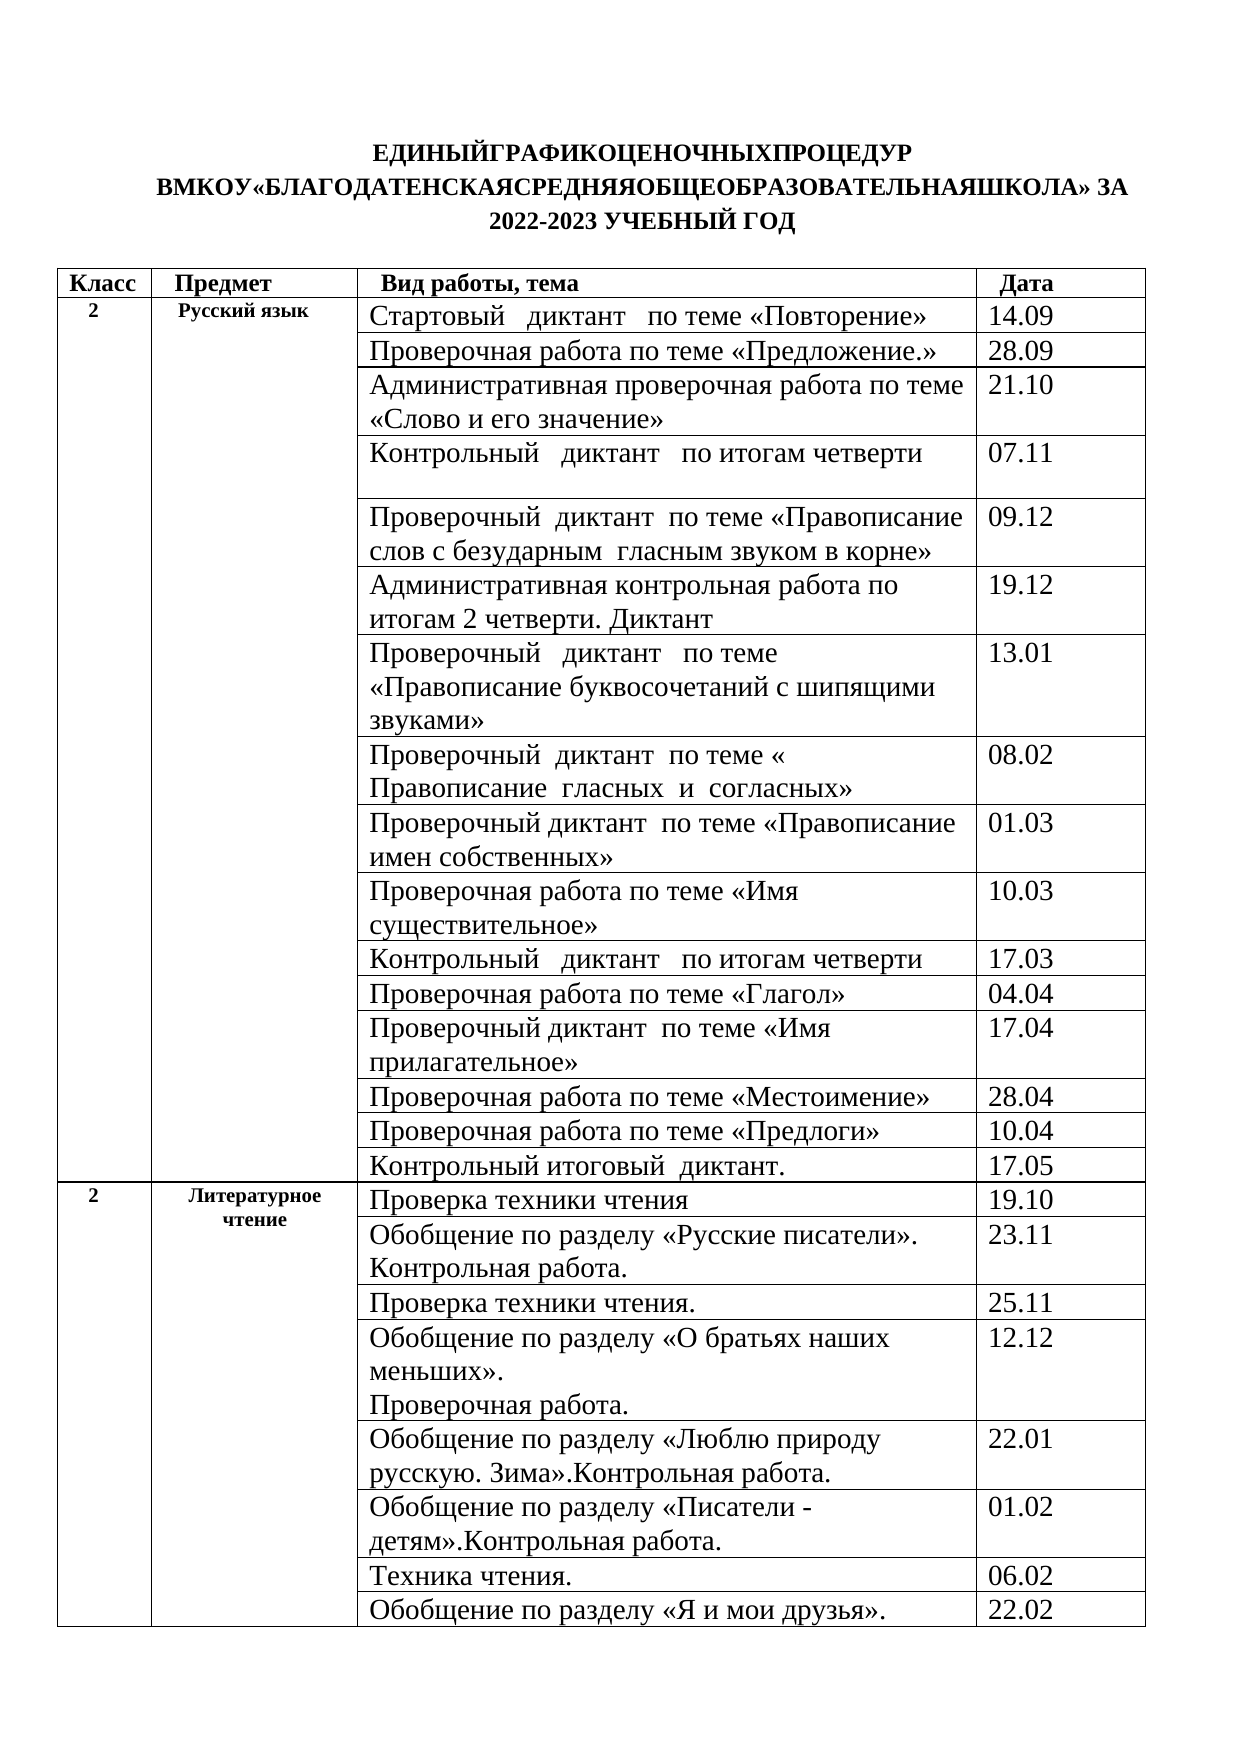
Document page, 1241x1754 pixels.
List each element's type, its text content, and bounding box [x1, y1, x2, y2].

table_header Предмет [152, 269, 357, 297]
table_cell 09.12 [977, 499, 1145, 566]
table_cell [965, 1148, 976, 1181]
text ЕДИНЫЙГРАФИКОЦЕНОЧНЫХПРОЦЕДУР [133, 138, 1152, 166]
table_cell Проверочная работа по теме «Имя существительное» [358, 873, 976, 940]
table_cell 17.03 [977, 941, 1145, 975]
table_cell Проверочный диктант по теме «Правописание слов с безударным гласным звуком в корне» [358, 499, 976, 566]
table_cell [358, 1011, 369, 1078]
table_cell 21.10 [977, 368, 1145, 434]
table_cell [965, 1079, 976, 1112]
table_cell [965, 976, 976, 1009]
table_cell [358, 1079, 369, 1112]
table_cell 14.09 [977, 298, 1145, 332]
table_cell Стартовый диктант по теме «Повторение» [358, 298, 976, 332]
table_cell Проверочный диктант по теме «Правописание буквосочетаний с шипящими звуками» [358, 635, 976, 736]
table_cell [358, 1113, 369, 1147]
table_cell 19.10 [977, 1183, 1145, 1216]
table_cell Литературное чтение [152, 1183, 357, 1626]
table_cell 04.04 [977, 976, 1145, 1009]
table_cell Обобщение по разделу «Писатели - детям».Контрольная работа. [358, 1490, 976, 1557]
table_cell 06.02 [977, 1558, 1145, 1591]
table_cell 17.05 [977, 1148, 1145, 1181]
table_header Вид работы, тема [358, 269, 976, 297]
table_cell Русский язык [152, 298, 357, 1181]
table_cell Контрольный диктант по итогам четверти [358, 436, 976, 498]
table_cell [358, 1592, 976, 1626]
table_cell 19.12 [977, 567, 1145, 634]
table_cell 01.03 [977, 805, 1145, 872]
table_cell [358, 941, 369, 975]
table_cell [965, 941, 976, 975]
table_cell Обобщение по разделу «Русские писатели». Контрольная работа. [358, 1217, 976, 1284]
table_cell Обобщение по разделу «О братьях наших меньших». Проверочная работа. [358, 1320, 976, 1420]
table_cell Обобщение по разделу «Люблю природу русскую. Зима».Контрольная работа. [358, 1421, 976, 1488]
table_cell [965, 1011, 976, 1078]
table_cell 01.02 [977, 1490, 1145, 1557]
table_cell 25.11 [977, 1285, 1145, 1319]
table_cell Проверка техники чтения [358, 1183, 976, 1216]
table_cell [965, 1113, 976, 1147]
table_cell Проверка техники чтения. [358, 1285, 976, 1319]
table_cell 23.11 [977, 1217, 1145, 1284]
table_cell 2 [58, 1183, 151, 1626]
table_cell 12.12 [977, 1320, 1145, 1420]
table_cell 08.02 [977, 737, 1145, 804]
table_cell Административная контрольная работа по итогам 2 четверти. Диктант [358, 567, 976, 634]
table_cell 17.04 [977, 1011, 1145, 1078]
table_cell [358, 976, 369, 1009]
table_cell 13.01 [977, 635, 1145, 736]
table_header Дата [977, 269, 1145, 297]
table_cell 2 [58, 298, 151, 1181]
text ВМКОУ«БЛАГОДАТЕНСКАЯСРЕДНЯЯОБЩЕОБРАЗОВАТЕЛЬНАЯШКОЛА» ЗА 2022-2023 УЧЕБНЫЙ ГОД [156, 172, 1129, 235]
table_cell 22.02 [977, 1592, 1145, 1626]
table_cell Проверочный диктант по теме « Правописание гласных и согласных» [358, 737, 976, 804]
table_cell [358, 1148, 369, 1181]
table_header Класс [58, 269, 151, 297]
table_cell 10.03 [977, 873, 1145, 940]
table_cell Проверочный диктант по теме «Правописание имен собственных» [358, 805, 976, 872]
table_cell Административная проверочная работа по теме «Слово и его значение» [358, 368, 976, 434]
table_cell 28.09 [977, 333, 1145, 366]
table_cell Техника чтения. [358, 1558, 976, 1591]
table_cell 22.01 [977, 1421, 1145, 1488]
table_cell 07.11 [977, 436, 1145, 498]
table_cell Проверочная работа по теме «Предложение.» [358, 333, 976, 366]
table_cell 10.04 [977, 1113, 1145, 1147]
table_cell 28.04 [977, 1079, 1145, 1112]
